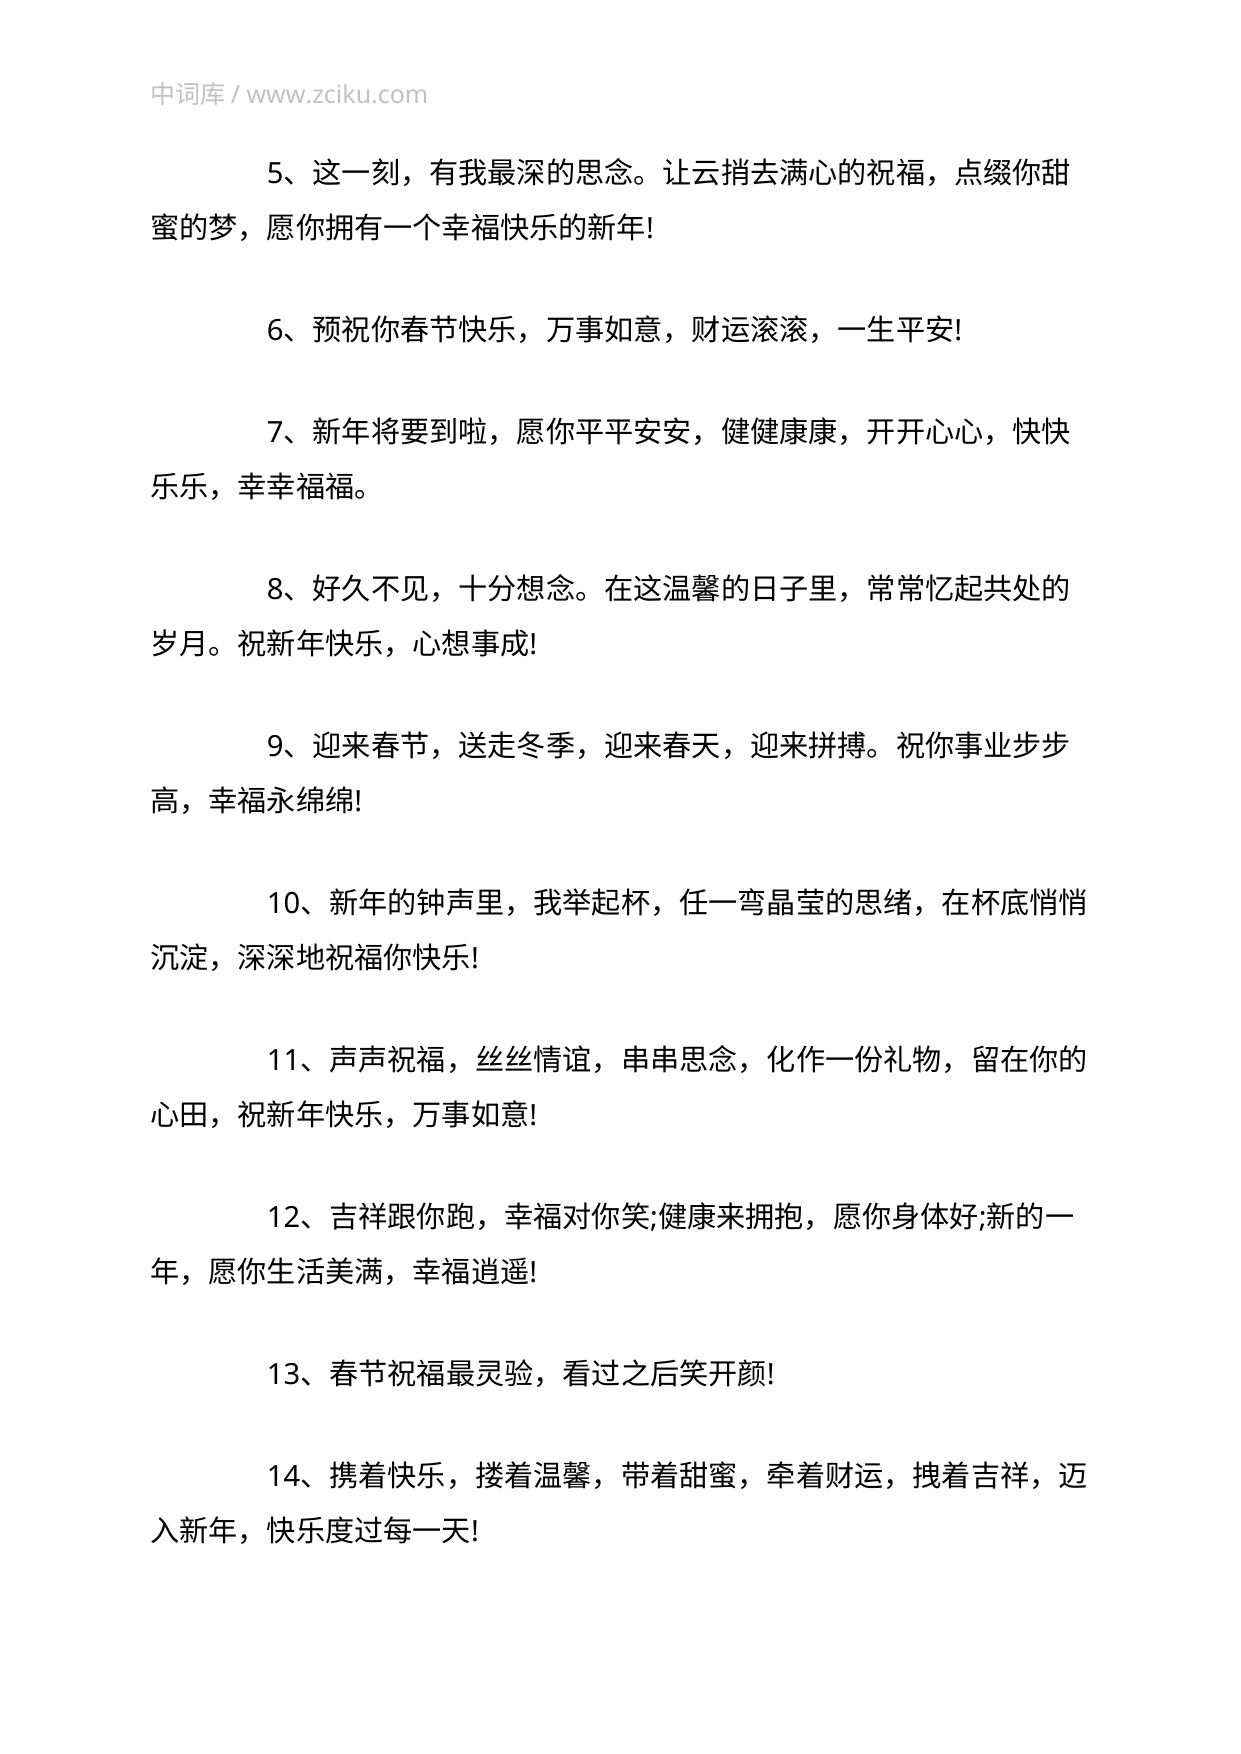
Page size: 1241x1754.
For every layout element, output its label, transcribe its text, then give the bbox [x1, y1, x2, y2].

text 13、春节祝福最灵验，看过之后笑开颜! [150, 1351, 1090, 1393]
text 6、预祝你春节快乐，万事如意，财运滚滚，一生平安! [150, 307, 1090, 349]
text 12、吉祥跟你跑，幸福对你笑;健康来拥抱，愿你身体好;新的一年，愿你生活美满，幸福逍遥! [150, 1194, 1090, 1291]
text 5、这一刻，有我最深的思念。让云捎去满心的祝福，点缀你甜蜜的梦，愿你拥有一个幸福快乐的新年! [150, 150, 1090, 247]
text 11、声声祝福，丝丝情谊，串串思念，化作一份礼物，留在你的心田，祝新年快乐，万事如意! [150, 1037, 1090, 1134]
text 10、新年的钟声里，我举起杯，任一弯晶莹的思绪，在杯底悄悄沉淀，深深地祝福你快乐! [150, 880, 1090, 977]
text 14、携着快乐，搂着温馨，带着甜蜜，牵着财运，拽着吉祥，迈入新年，快乐度过每一天! [150, 1453, 1090, 1550]
text 8、好久不见，十分想念。在这温馨的日子里，常常忆起共处的岁月。祝新年快乐，心想事成! [150, 566, 1090, 663]
text 7、新年将要到啦，愿你平平安安，健健康康，开开心心，快快乐乐，幸幸福福。 [150, 409, 1090, 506]
text 9、迎来春节，送走冬季，迎来春天，迎来拼搏。祝你事业步步高，幸福永绵绵! [150, 723, 1090, 820]
